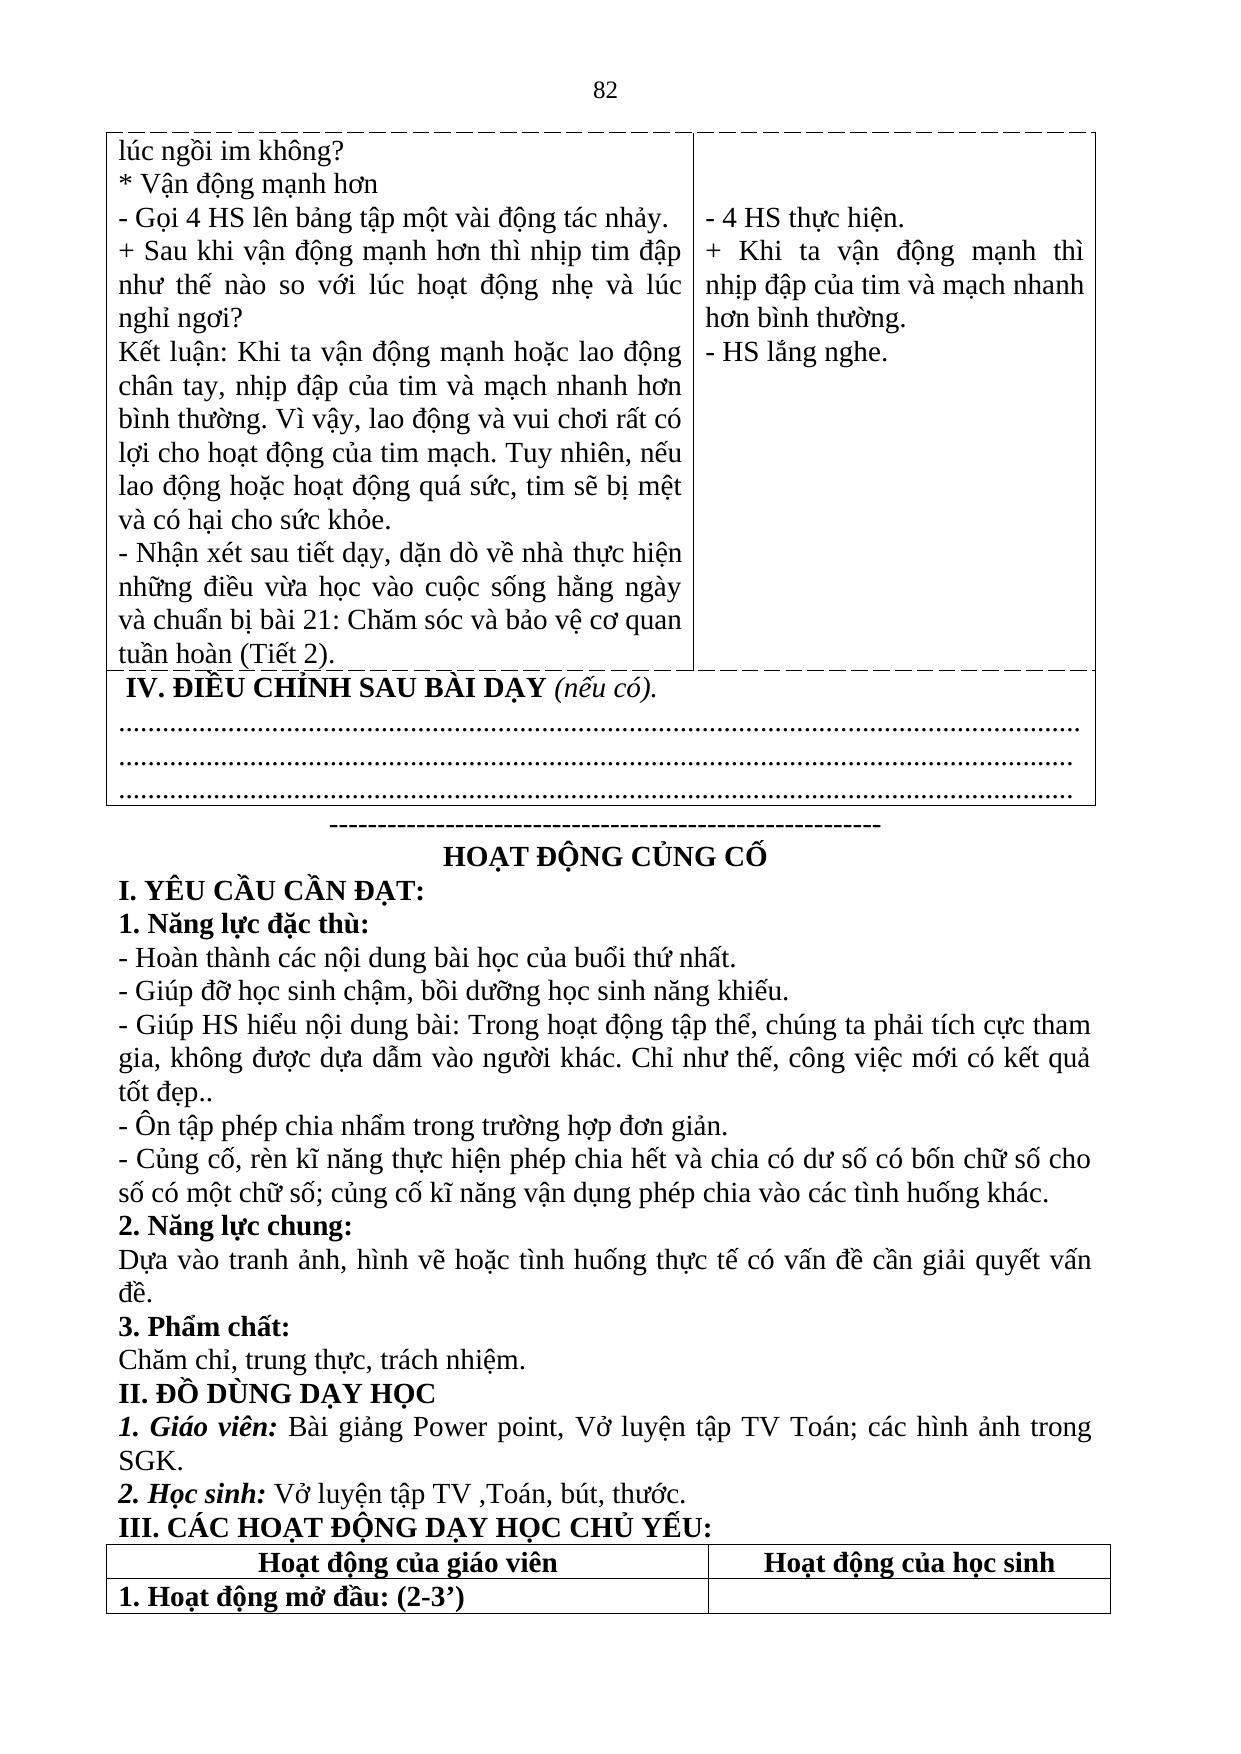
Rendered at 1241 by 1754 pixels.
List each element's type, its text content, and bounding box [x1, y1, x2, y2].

text Dựa vào tranh ảnh, hình vẽ hoặc tình huống thực tế có vấn đề cần giải quyết vấn đề. [118, 1242, 1092, 1309]
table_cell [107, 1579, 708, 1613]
text Chăm chỉ, trung thực, trách nhiệm. [118, 1342, 1092, 1376]
text I. YÊU CẦU CẦN ĐẠT: [118, 873, 1092, 906]
text - Hoàn thành các nội dung bài học của buổi thứ nhất. [118, 940, 1092, 973]
text --------------------------------------------------------- [118, 806, 1092, 839]
text 3. Phẩm chất: [118, 1309, 1092, 1342]
table_cell IV. Điều chỉnh sau bài dạy (nếu có). .................................................................................................................................... ................................................................................................................................... ................................................................................................................................... [107, 670, 1095, 805]
table_header Hoạt động của giáo viên [107, 1545, 708, 1578]
text - Giúp HS hiểu nội dung bài: Trong hoạt động tập thể, chúng ta phải tích cực tham gia, không được dựa dẫm vào người khác. Chỉ như thế, công việc mới có kết quả tốt đẹp.. [118, 1007, 1092, 1108]
text 2. Năng lực chung: [118, 1208, 1092, 1242]
text II. ĐỒ DÙNG DẠY HỌC [118, 1376, 1092, 1409]
table_header Hoạt động của học sinh [709, 1545, 1110, 1578]
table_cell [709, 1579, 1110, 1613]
text HOẠT ĐỘNG CỦNG CỐ [118, 839, 1092, 873]
text 2. Học sinh: Vở luyện tập TV ,Toán, bút, thước. [118, 1477, 1092, 1510]
text 1. Năng lực đặc thù: [118, 906, 1092, 940]
text - Củng cố, rèn kĩ năng thực hiện phép chia hết và chia có dư số có bốn chữ số cho số có một chữ số; củng cố kĩ năng vận dụng phép chia vào các tình huống khác. [118, 1141, 1092, 1208]
text 1. Giáo viên: Bài giảng Power point, Vở luyện tập TV Toán; các hình ảnh trong SGK. [118, 1409, 1092, 1477]
text III. CÁC HOẠT ĐỘNG DẠY HỌC CHỦ YẾU: [118, 1510, 1092, 1544]
text - Ôn tập phép chia nhẩm trong trường hợp đơn giản. [118, 1108, 1092, 1141]
text - Giúp đỡ học sinh chậm, bồi dưỡng học sinh năng khiếu. [118, 973, 1092, 1007]
